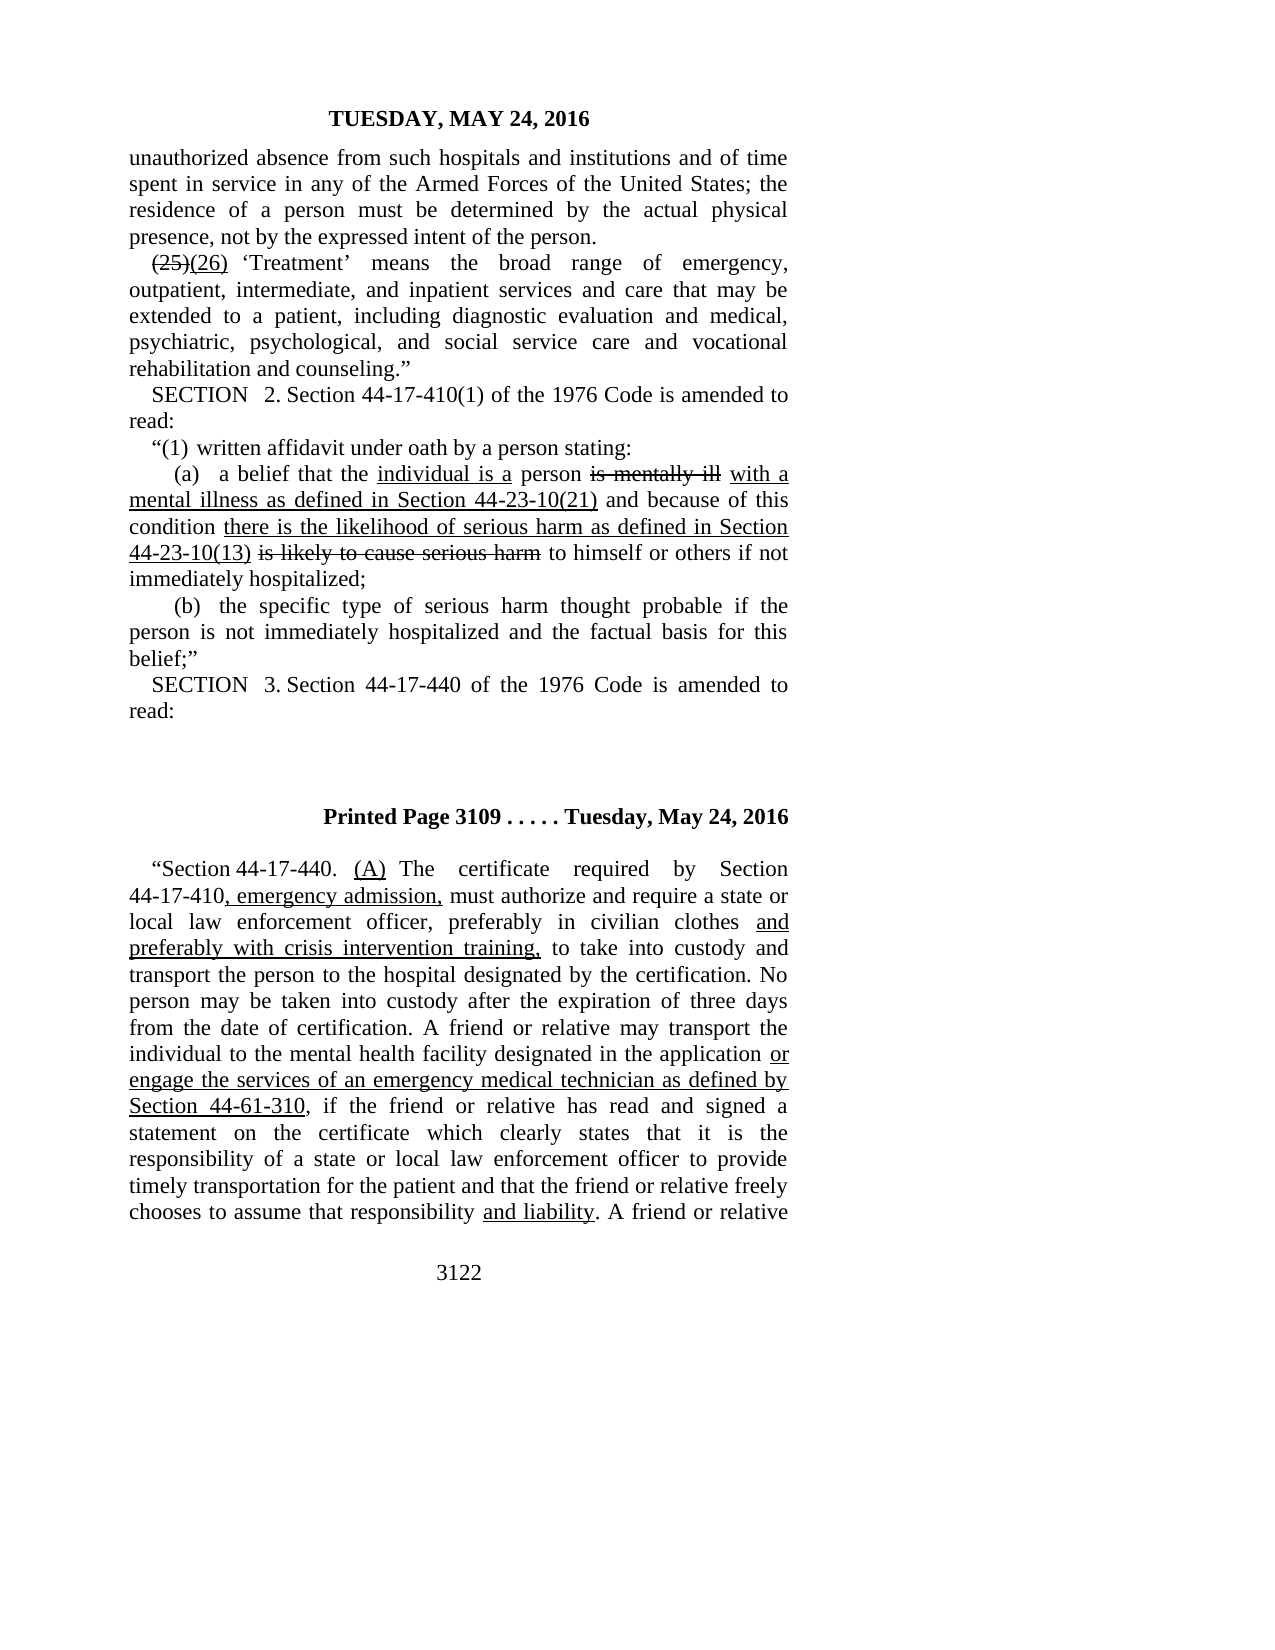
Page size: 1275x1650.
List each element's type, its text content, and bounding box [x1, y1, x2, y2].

text (a) a belief that the individual is a person is mentally ill with a mental illness as defined in Section 44-23-10(21) and because of this condition there is the likelihood of serious harm as defined in Section 44-23-10(13) is likely to cause serious harm to himself or others if not immediately hospitalized; [129, 460, 789, 592]
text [129, 1090, 789, 1224]
text (b) the specific type of serious harm thought probable if the person is not immediately hospitalized and the factual basis for this belief;” [129, 592, 789, 671]
text Printed Page 3109 . . . . . Tuesday, May 24, 2016 [129, 803, 789, 829]
text SECTION 2. Section 44-17-410(1) of the 1976 Code is amended to read: [129, 381, 789, 434]
text (25)(26) ‘Treatment’ means the broad range of emergency, outpatient, intermediate, and inpatient services and care that may be extended to a patient, including diagnostic evaluation and medical, psychiatric, psychological, and social service care and vocational rehabilitation and counseling.” [129, 249, 789, 381]
text SECTION 3. Section 44-17-440 of the 1976 Code is amended to read: [129, 671, 789, 724]
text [129, 144, 789, 249]
text “(1) written affidavit under oath by a person stating: [129, 434, 789, 460]
